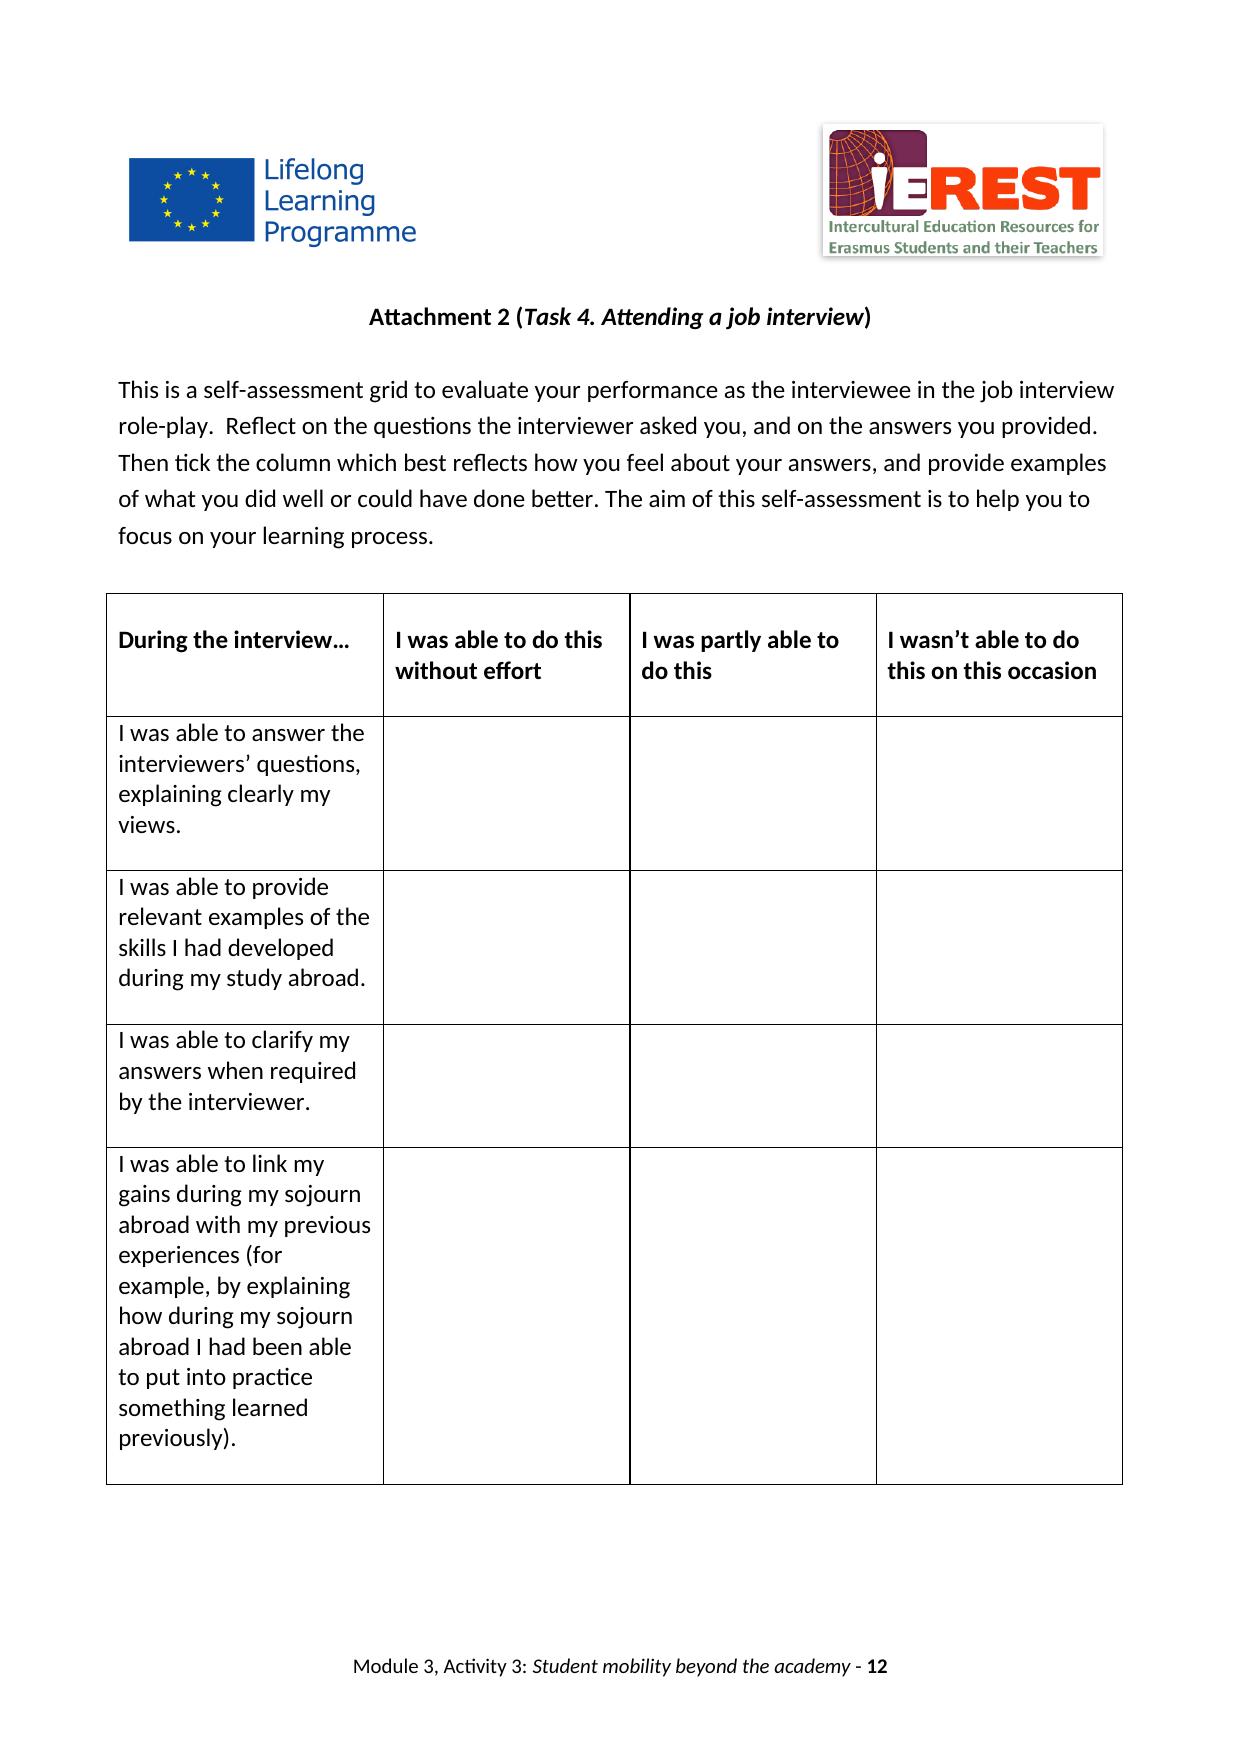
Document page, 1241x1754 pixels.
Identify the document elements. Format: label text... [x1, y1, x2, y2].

table_header I was partly able to do this [631, 594, 876, 716]
table_cell [384, 717, 629, 870]
table_cell I was able to provide relevant examples of the skills I had developed during my study abroad. [107, 871, 383, 1023]
picture [118, 146, 443, 272]
table_cell [384, 1025, 629, 1147]
table_cell [631, 1025, 876, 1147]
table_cell [877, 1148, 1122, 1483]
table_cell I was able to link my gains during my sojourn abroad with my previous experiences (for example, by explaining how during my sojourn abroad I had been able to put into practice something learned previously). [107, 1148, 383, 1483]
table_header I was able to do this without effort [384, 594, 629, 716]
table_cell I was able to clarify my answers when required by the interviewer. [107, 1025, 383, 1147]
table_cell [877, 717, 1122, 870]
table_cell [877, 871, 1122, 1023]
table_cell [877, 1025, 1122, 1147]
table_cell [631, 717, 876, 870]
table_cell I was able to answer the interviewers’ questions, explaining clearly my views. [107, 717, 383, 870]
table_header During the interview… [107, 594, 383, 716]
table_cell [384, 1148, 629, 1483]
table_cell [631, 871, 876, 1023]
text This is a self-assessment grid to evaluate your performance as the interviewee in the job interview role-play. Reflect on the questions the interviewer asked you, and on the answers you provided. Then tick the column which best reflects how you feel about your answers, and provide examples of what you did well or could have done better. The aim of this self-assessment is to help you to focus on your learning process. [118, 374, 1122, 551]
picture [823, 123, 1104, 257]
table_header I wasn’t able to do this on this occasion [877, 594, 1122, 716]
text Attachment 2 (Task 4. Attending a job interview) [118, 301, 1122, 331]
table_cell [631, 1148, 876, 1483]
table_cell [384, 871, 629, 1023]
